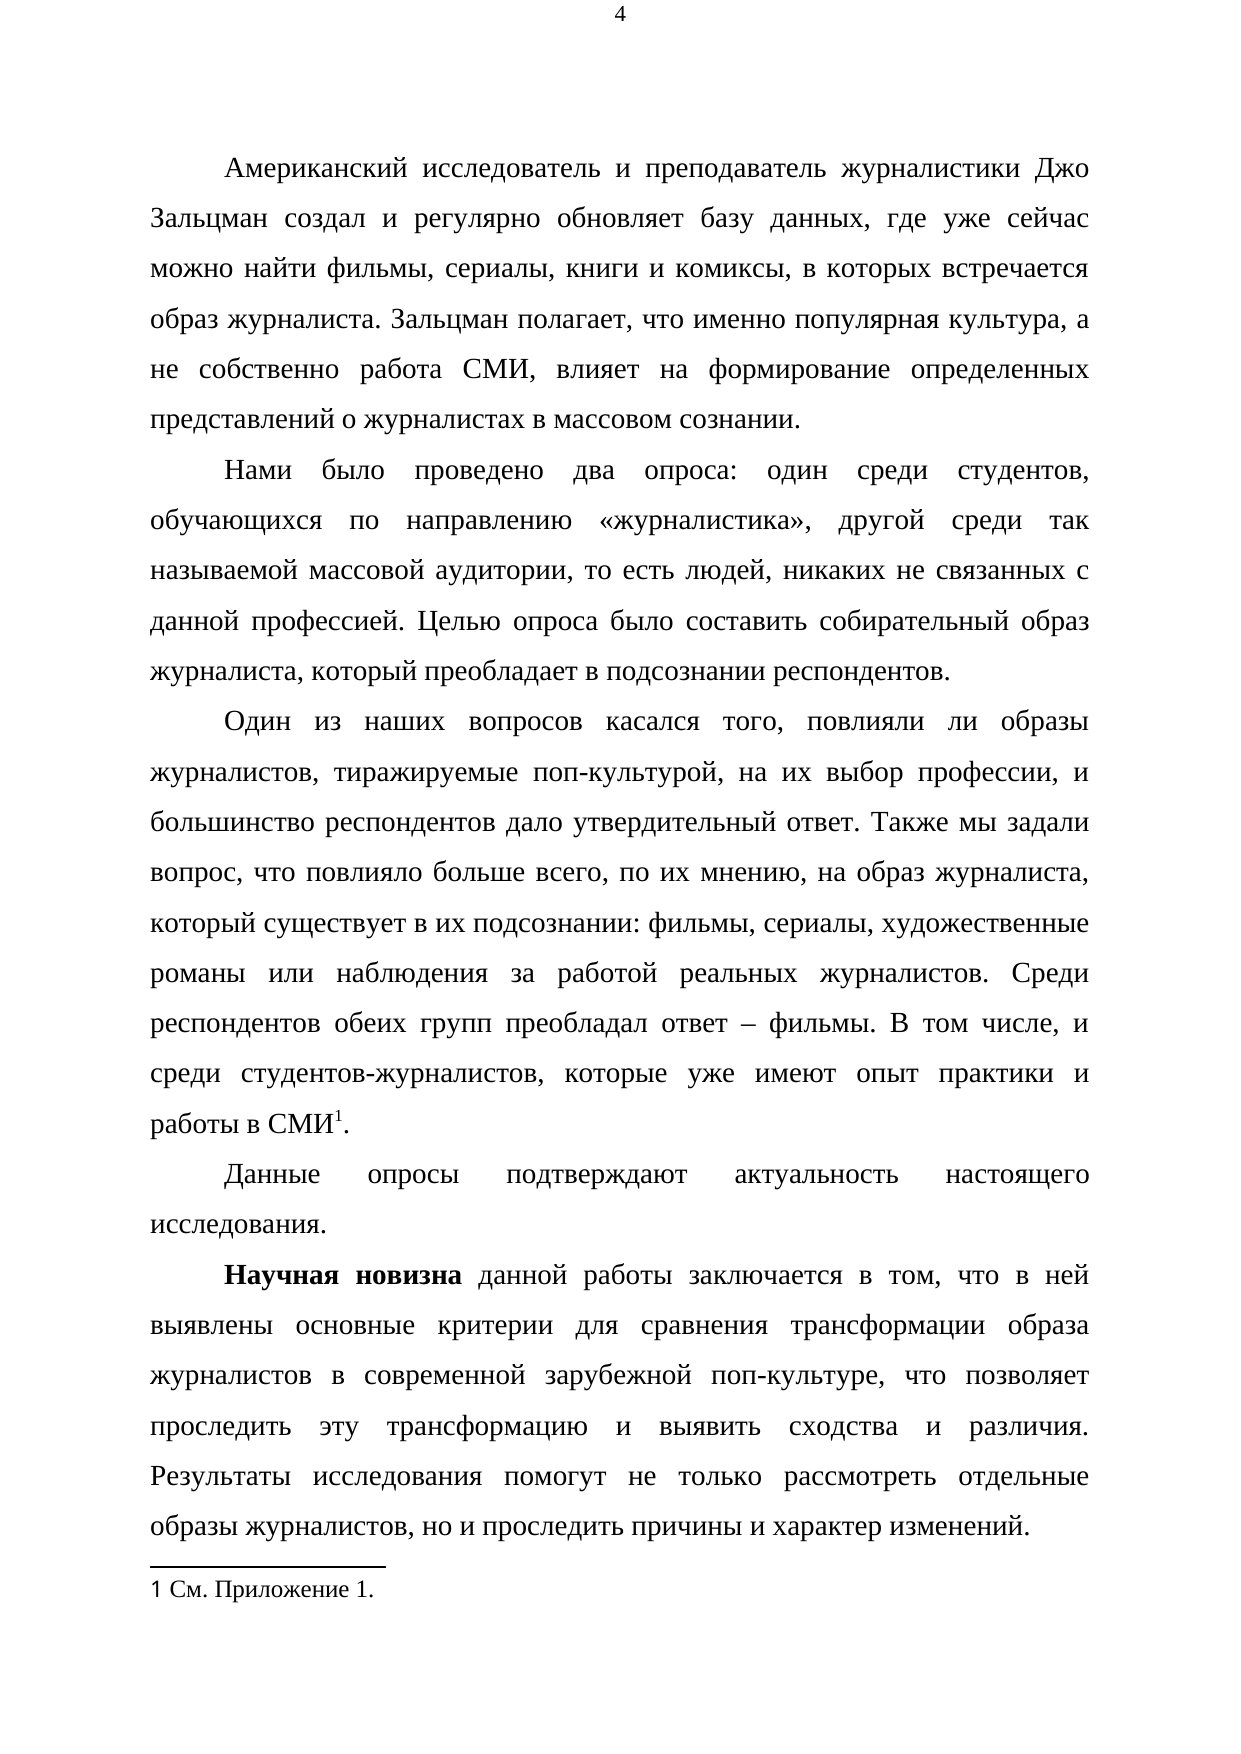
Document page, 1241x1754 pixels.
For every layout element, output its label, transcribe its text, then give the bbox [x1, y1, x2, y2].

text Американский исследователь и преподаватель журналистики Джо Зальцман создал и регулярно обновляет базу данных, где уже сейчас можно найти фильмы, сериалы, книги и комиксы, в которых встречается образ журналиста. Зальцман полагает, что именно популярная культура, а не собственно работа СМИ, влияет на формирование определенных представлений о журналистах в массовом сознании. [150, 150, 1090, 435]
text Научная новизна данной работы заключается в том, что в ней выявлены основные критерии для сравнения трансформации образа журналистов в современной зарубежной поп-культуре, что позволяет проследить эту трансформацию и выявить сходства и различия. Результаты исследования помогут не только рассмотреть отдельные образы журналистов, но и проследить причины и характер изменений. [150, 1257, 1090, 1542]
text Нами было проведено два опроса: один среди студентов, обучающихся по направлению «журналистика», другой среди так называемой массовой аудитории, то есть людей, никаких не связанных с данной профессией. Целью опроса было составить собирательный образ журналиста, который преобладает в подсознании респондентов. [150, 452, 1090, 687]
text Данные опросы подтверждают актуальность настоящего исследования. [150, 1156, 1090, 1240]
text Один из наших вопросов касался того, повлияли ли образы журналистов, тиражируемые поп-культурой, на их выбор профессии, и большинство респондентов дало утвердительный ответ. Также мы задали вопрос, что повлияло больше всего, по их мнению, на образ журналиста, который существует в их подсознании: фильмы, сериалы, художественные романы или наблюдения за работой реальных журналистов. Среди респондентов обеих групп преобладал ответ – фильмы. В том числе, и среди студентов-журналистов, которые уже имеют опыт практики и работы в СМИ. [150, 703, 1090, 1139]
